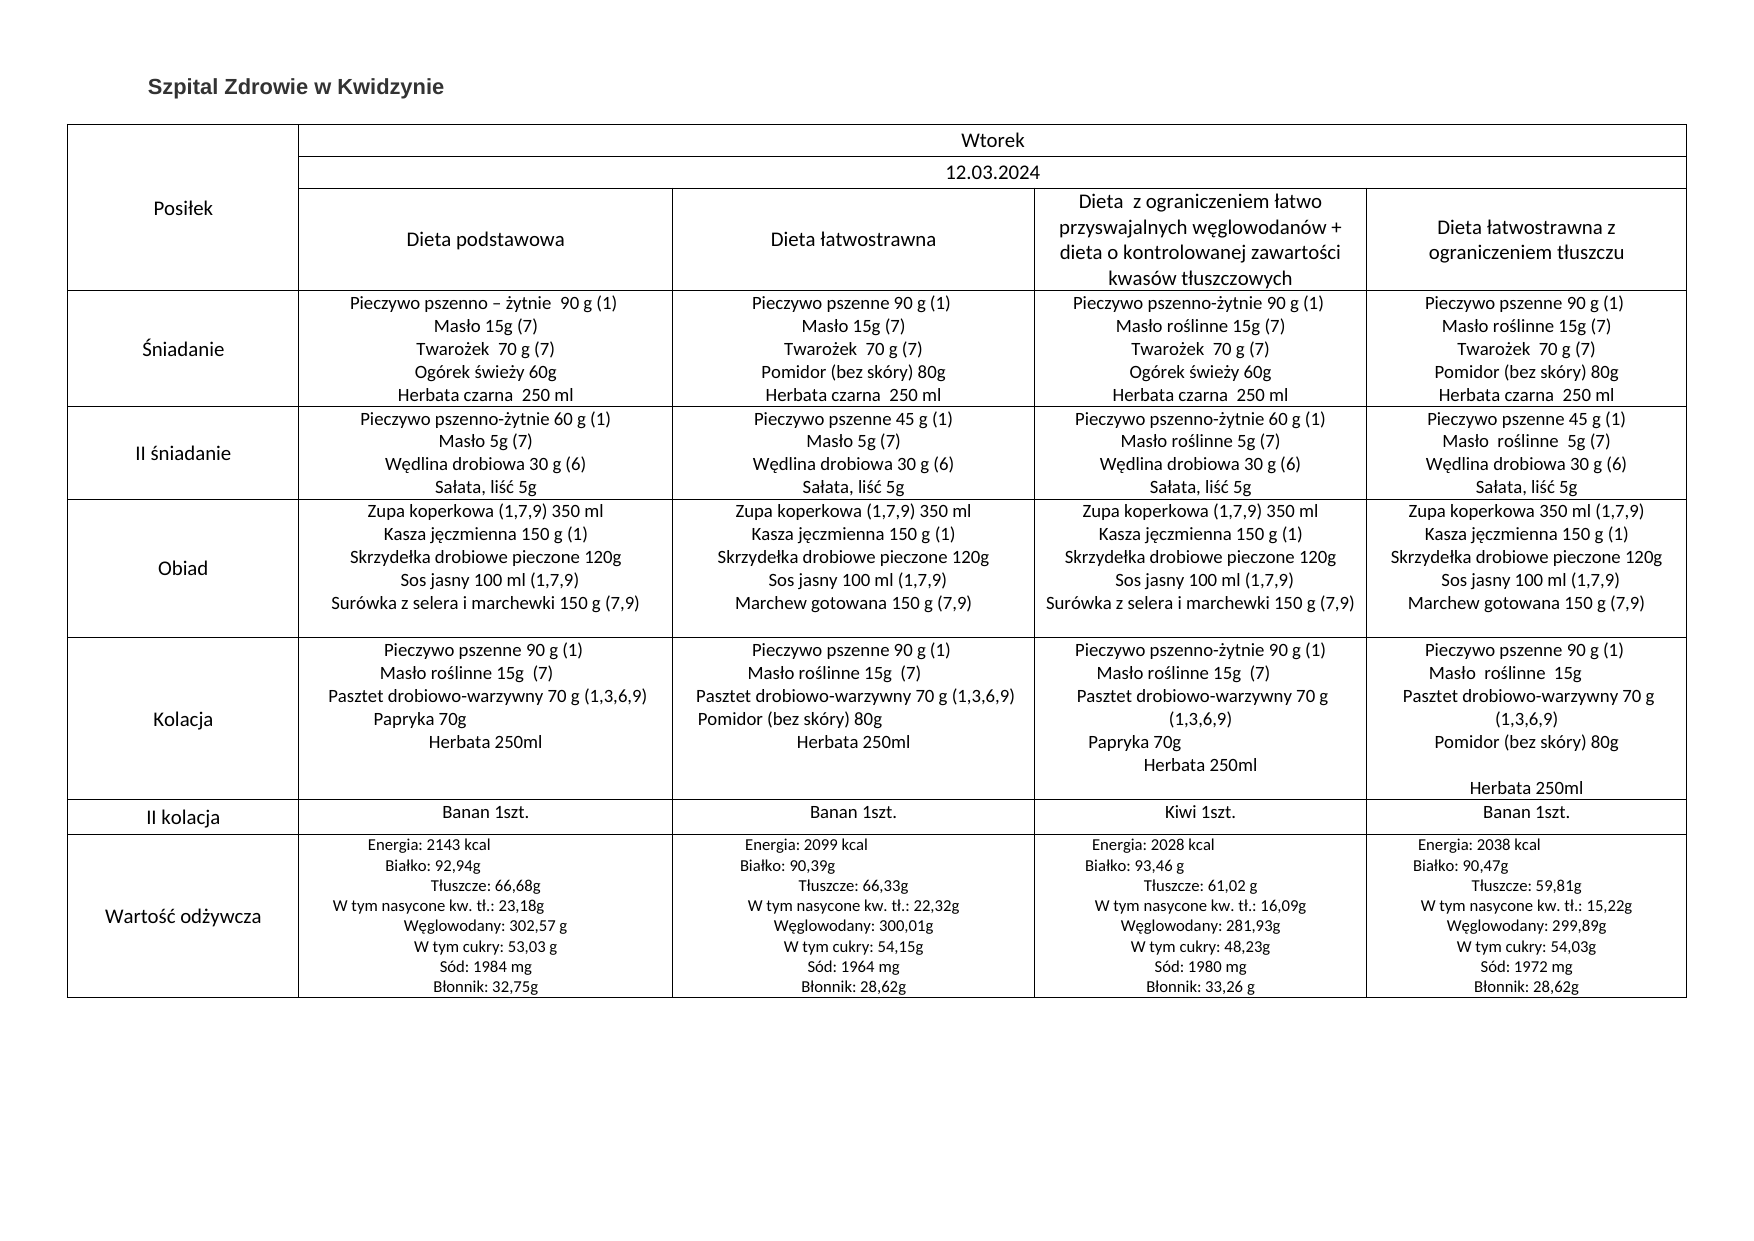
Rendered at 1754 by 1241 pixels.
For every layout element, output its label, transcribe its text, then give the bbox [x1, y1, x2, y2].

table_cell Pieczywo pszenne 90 g (1) Masło roślinne 15g Pasztet drobiowo-warzywny 70 g (1,3,6,9) Pomidor (bez skóry) 80g Herbata 250ml [1367, 638, 1686, 799]
table_cell Pieczywo pszenno-żytnie 90 g (1) Masło roślinne 15g (7) Twarożek 70 g (7) Ogórek świeży 60g Herbata czarna 250 ml [1035, 291, 1366, 406]
table_header Posiłek [68, 125, 298, 290]
table_cell Pieczywo pszenne 90 g (1) Masło roślinne 15g (7) Pasztet drobiowo-warzywny 70 g (1,3,6,9) Papryka 70g Herbata 250ml [299, 638, 672, 799]
table_cell Pieczywo pszenne 90 g (1) Masło 15g (7) Twarożek 70 g (7) Pomidor (bez skóry) 80g Herbata czarna 250 ml [673, 291, 1034, 406]
table_cell Energia: 2143 kcal Białko: 92,94g Tłuszcze: 66,68g W tym nasycone kw. tł.: 23,18g Węglowodany: 302,57 g W tym cukry: 53,03 g Sód: 1984 mg Błonnik: 32,75g [299, 835, 672, 997]
table_cell Banan 1szt. [299, 800, 672, 833]
table_cell Pieczywo pszenne 90 g (1) Masło roślinne 15g (7) Twarożek 70 g (7) Pomidor (bez skóry) 80g Herbata czarna 250 ml [1367, 291, 1686, 406]
table_cell Wartość odżywcza [68, 835, 298, 997]
table_cell Obiad [68, 500, 298, 637]
table_header Wtorek [299, 125, 1686, 156]
table_cell Pieczywo pszenno-żytnie 60 g (1) Masło 5g (7) Wędlina drobiowa 30 g (6) Sałata, liść 5g [299, 407, 672, 498]
table_cell Dieta łatwostrawna z ograniczeniem tłuszczu [1367, 189, 1686, 290]
table_cell Energia: 2099 kcal Białko: 90,39g Tłuszcze: 66,33g W tym nasycone kw. tł.: 22,32g Węglowodany: 300,01g W tym cukry: 54,15g Sód: 1964 mg Błonnik: 28,62g [673, 835, 1034, 997]
table_cell II śniadanie [68, 407, 298, 498]
table_cell Dieta z ograniczeniem łatwo przyswajalnych węglowodanów + dieta o kontrolowanej zawartości kwasów tłuszczowych [1035, 189, 1366, 290]
table_cell Kiwi 1szt. [1035, 800, 1366, 833]
table_cell Pieczywo pszenno – żytnie 90 g (1) Masło 15g (7) Twarożek 70 g (7) Ogórek świeży 60g Herbata czarna 250 ml [299, 291, 672, 406]
table_cell Pieczywo pszenne 45 g (1) Masło roślinne 5g (7) Wędlina drobiowa 30 g (6) Sałata, liść 5g [1367, 407, 1686, 498]
table_cell Pieczywo pszenne 45 g (1) Masło 5g (7) Wędlina drobiowa 30 g (6) Sałata, liść 5g [673, 407, 1034, 498]
table_cell Pieczywo pszenne 90 g (1) Masło roślinne 15g (7) Pasztet drobiowo-warzywny 70 g (1,3,6,9) Pomidor (bez skóry) 80g Herbata 250ml [673, 638, 1034, 799]
table_cell Pieczywo pszenno-żytnie 60 g (1) Masło roślinne 5g (7) Wędlina drobiowa 30 g (6) Sałata, liść 5g [1035, 407, 1366, 498]
table_cell Pieczywo pszenno-żytnie 90 g (1) Masło roślinne 15g (7) Pasztet drobiowo-warzywny 70 g (1,3,6,9) Papryka 70g Herbata 250ml [1035, 638, 1366, 799]
table_cell Zupa koperkowa (1,7,9) 350 ml Kasza jęczmienna 150 g (1) Skrzydełka drobiowe pieczone 120g Sos jasny 100 ml (1,7,9) Surówka z selera i marchewki 150 g (7,9) [299, 500, 672, 637]
table_cell Banan 1szt. [673, 800, 1034, 833]
table_cell Kolacja [68, 638, 298, 799]
table_cell Dieta podstawowa [299, 189, 672, 290]
table_cell Zupa koperkowa (1,7,9) 350 ml Kasza jęczmienna 150 g (1) Skrzydełka drobiowe pieczone 120g Sos jasny 100 ml (1,7,9) Marchew gotowana 150 g (7,9) [673, 500, 1034, 637]
table_cell Energia: 2028 kcal Białko: 93,46 g Tłuszcze: 61,02 g W tym nasycone kw. tł.: 16,09g Węglowodany: 281,93g W tym cukry: 48,23g Sód: 1980 mg Błonnik: 33,26 g [1035, 835, 1366, 997]
table_cell Dieta łatwostrawna [673, 189, 1034, 290]
table_cell II kolacja [68, 800, 298, 833]
table_cell Zupa koperkowa (1,7,9) 350 ml Kasza jęczmienna 150 g (1) Skrzydełka drobiowe pieczone 120g Sos jasny 100 ml (1,7,9) Surówka z selera i marchewki 150 g (7,9) [1035, 500, 1366, 637]
table_cell Banan 1szt. [1367, 800, 1686, 833]
table_cell 12.03.2024 [299, 157, 1686, 187]
table_cell Śniadanie [68, 291, 298, 406]
table_cell Zupa koperkowa 350 ml (1,7,9) Kasza jęczmienna 150 g (1) Skrzydełka drobiowe pieczone 120g Sos jasny 100 ml (1,7,9) Marchew gotowana 150 g (7,9) [1367, 500, 1686, 637]
table_cell Energia: 2038 kcal Białko: 90,47g Tłuszcze: 59,81g W tym nasycone kw. tł.: 15,22g Węglowodany: 299,89g W tym cukry: 54,03g Sód: 1972 mg Błonnik: 28,62g [1367, 835, 1686, 997]
